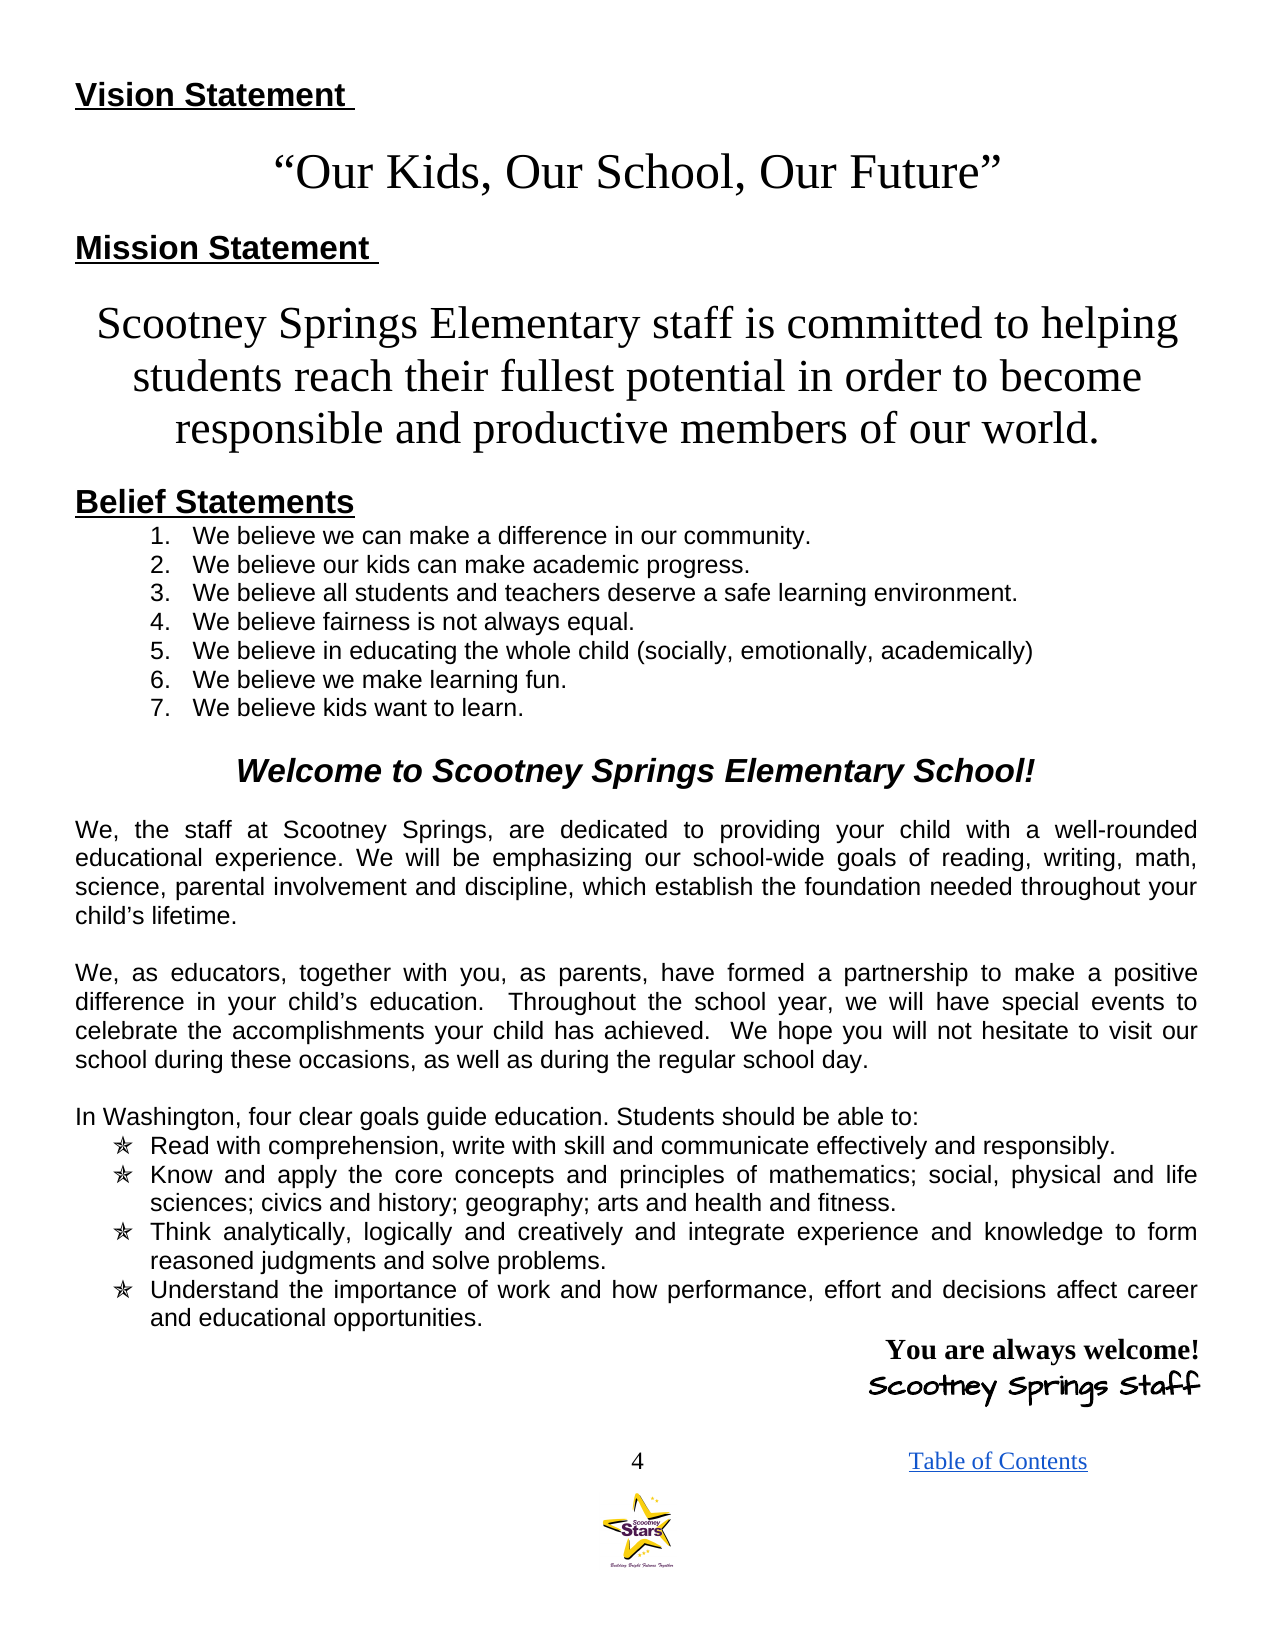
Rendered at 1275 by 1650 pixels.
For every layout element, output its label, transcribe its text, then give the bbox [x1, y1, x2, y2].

subtitle Vision Statement [75, 75, 1200, 113]
list Know and apply the core concepts and principles of mathematics; social, physical and life sciences; civics and history; geography; arts and health and fitness. [112, 1159, 1200, 1217]
subtitle Welcome to Scootney Springs Elementary School! [75, 751, 1200, 789]
text We, as educators, together with you, as parents, have formed a partnership to make a positive difference in your child’s education. Throughout the school year, we will have special events to celebrate the accomplishments your child has achieved. We hope you will not hesitate to visit our school during these occasions, as well as during the regular school day. [75, 958, 1200, 1073]
list We believe in educating the whole child (socially, emotionally, academically) [150, 636, 1200, 665]
list We believe we make learning fun. [150, 665, 1200, 693]
list We believe kids want to learn. [150, 693, 1200, 722]
list We believe we can make a difference in our community. [150, 521, 1200, 550]
picture [599, 1492, 677, 1570]
text Scootney Springs Staff [75, 1366, 1200, 1406]
list Understand the importance of work and how performance, effort and decisions affect career and educational opportunities. [112, 1274, 1200, 1332]
list Read with comprehension, write with skill and communicate effectively and responsibly. [112, 1131, 1200, 1159]
list We believe our kids can make academic progress. [150, 550, 1200, 578]
list Think analytically, logically and creatively and integrate experience and knowledge to form reasoned judgments and solve problems. [112, 1217, 1200, 1274]
subtitle Mission Statement [75, 228, 1200, 267]
text You are always welcome! [75, 1332, 1200, 1366]
list We believe fairness is not always equal. [150, 607, 1200, 636]
text In Washington, four clear goals guide education. Students should be able to: [75, 1102, 1200, 1131]
text “Our Kids, Our School, Our Future” [75, 142, 1200, 200]
text We, the staff at Scootney Springs, are dedicated to providing your child with a well-rounded educational experience. We will be emphasizing our school-wide goals of reading, writing, math, science, parental involvement and discipline, which establish the foundation needed throughout your child’s lifetime. [75, 814, 1200, 929]
text Scootney Springs Elementary staff is committed to helping students reach their fullest potential in order to become responsible and productive members of our world. [75, 296, 1200, 454]
subtitle Belief Statements [75, 482, 1200, 521]
list We believe all students and teachers deserve a safe learning environment. [150, 578, 1200, 607]
